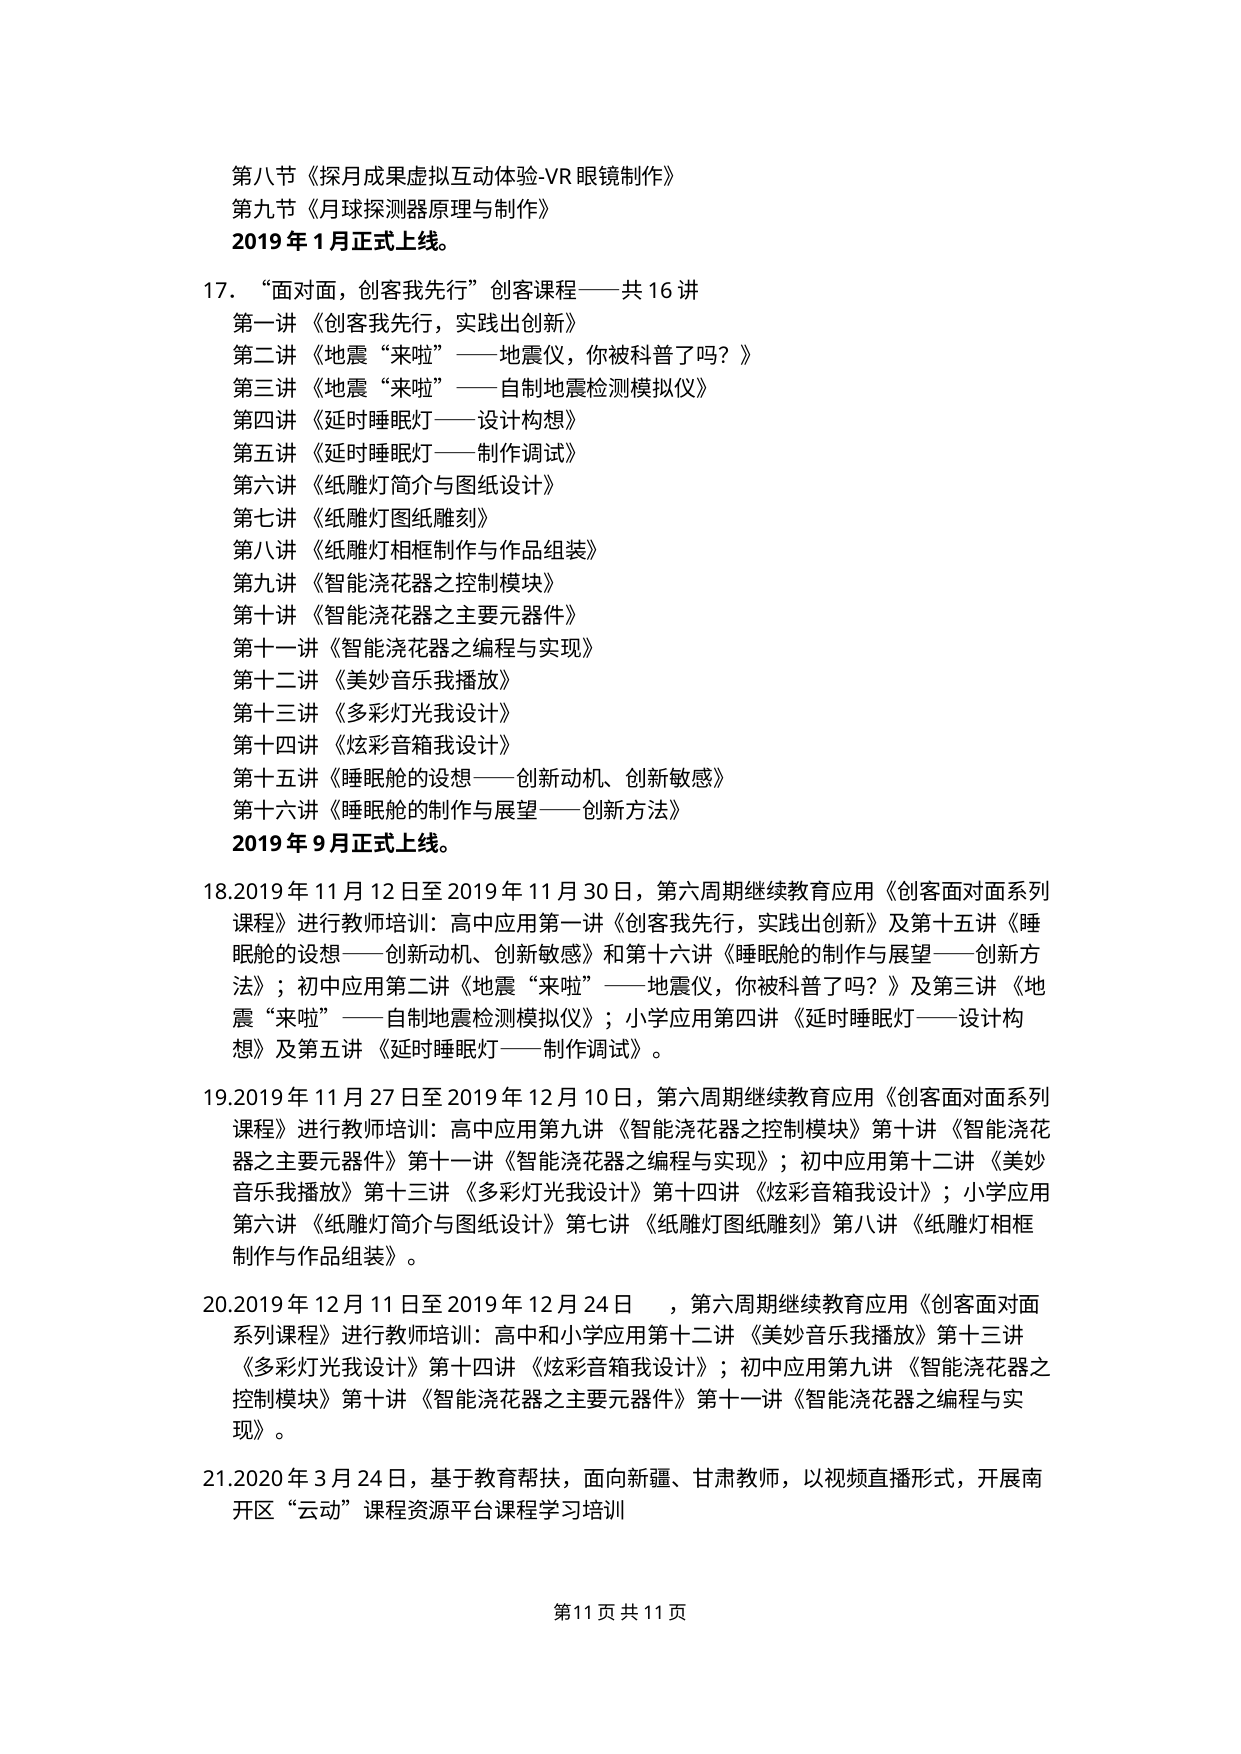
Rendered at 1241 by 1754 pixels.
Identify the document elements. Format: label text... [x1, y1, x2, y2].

text 第九讲 《智能浇花器之控制模块》 [232, 565, 1053, 598]
text 第十三讲 《多彩灯光我设计》 [232, 695, 1053, 728]
text 第六讲 《纸雕灯简介与图纸设计》 [232, 468, 1053, 500]
text 第三讲 《地震“来啦”——自制地震检测模拟仪》 [232, 370, 1053, 403]
text 第五讲 《延时睡眠灯——制作调试》 [232, 435, 1053, 468]
text 第八讲 《纸雕灯相框制作与作品组装》 [232, 533, 1053, 565]
text 第七讲 《纸雕灯图纸雕刻》 [232, 500, 1053, 533]
text 第十二讲 《美妙音乐我播放》 [232, 663, 1053, 695]
text 第一讲 《创客我先行，实践出创新》 [232, 305, 1053, 338]
text 18.2019年11月12日至2019年11月30日，第六周期继续教育应用《创客面对面系列课程》进行教师培训：高中应用第一讲《创客我先行，实践出创新》及第十五讲《睡眠舱的设想——创新动机、创新敏感》和第十六讲《睡眠舱的制作与展望——创新方法》；初中应用第二讲《地震“来啦”——地震仪，你被科普了吗？》及第三讲 《地震“来啦”——自制地震检测模拟仪》；小学应用第四讲 《延时睡眠灯——设计构想》及第五讲 《延时睡眠灯——制作调试》。 [202, 874, 1053, 1064]
text 2019年9月正式上线。 [232, 825, 1053, 858]
text 第十一讲《智能浇花器之编程与实现》 [232, 630, 1053, 663]
text 第八节《探月成果虚拟互动体验-VR眼镜制作》 [232, 159, 1053, 191]
text 第十四讲 《炫彩音箱我设计》 [232, 728, 1053, 760]
text 17．“面对面，创客我先行”创客课程——共16讲 [202, 273, 1053, 305]
text 第四讲 《延时睡眠灯——设计构想》 [232, 403, 1053, 435]
text 第十五讲《睡眠舱的设想——创新动机、创新敏感》 [232, 760, 1053, 793]
text 第十六讲《睡眠舱的制作与展望——创新方法》 [232, 793, 1053, 825]
text 第九节《月球探测器原理与制作》 [232, 191, 1053, 224]
text 21.2020年3月24日，基于教育帮扶，面向新疆、甘肃教师，以视频直播形式，开展南开区“云动”课程资源平台课程学习培训 [202, 1461, 1053, 1525]
text 19.2019年11月27日至2019年12月10日，第六周期继续教育应用《创客面对面系列课程》进行教师培训：高中应用第九讲 《智能浇花器之控制模块》第十讲 《智能浇花器之主要元器件》第十一讲《智能浇花器之编程与实现》；初中应用第十二讲 《美妙音乐我播放》第十三讲 《多彩灯光我设计》第十四讲 《炫彩音箱我设计》；小学应用第六讲 《纸雕灯简介与图纸设计》第七讲 《纸雕灯图纸雕刻》第八讲 《纸雕灯相框制作与作品组装》。 [202, 1080, 1053, 1270]
text 第二讲 《地震“来啦”——地震仪，你被科普了吗？》 [232, 338, 1053, 370]
text 20.2019年12月11日至2019年12月24日 ，第六周期继续教育应用《创客面对面系列课程》进行教师培训：高中和小学应用第十二讲 《美妙音乐我播放》第十三讲 《多彩灯光我设计》第十四讲 《炫彩音箱我设计》；初中应用第九讲 《智能浇花器之控制模块》第十讲 《智能浇花器之主要元器件》第十一讲《智能浇花器之编程与实现》。 [202, 1287, 1053, 1445]
text 第十讲 《智能浇花器之主要元器件》 [232, 598, 1053, 630]
text 2019年1月正式上线。 [232, 224, 1053, 256]
